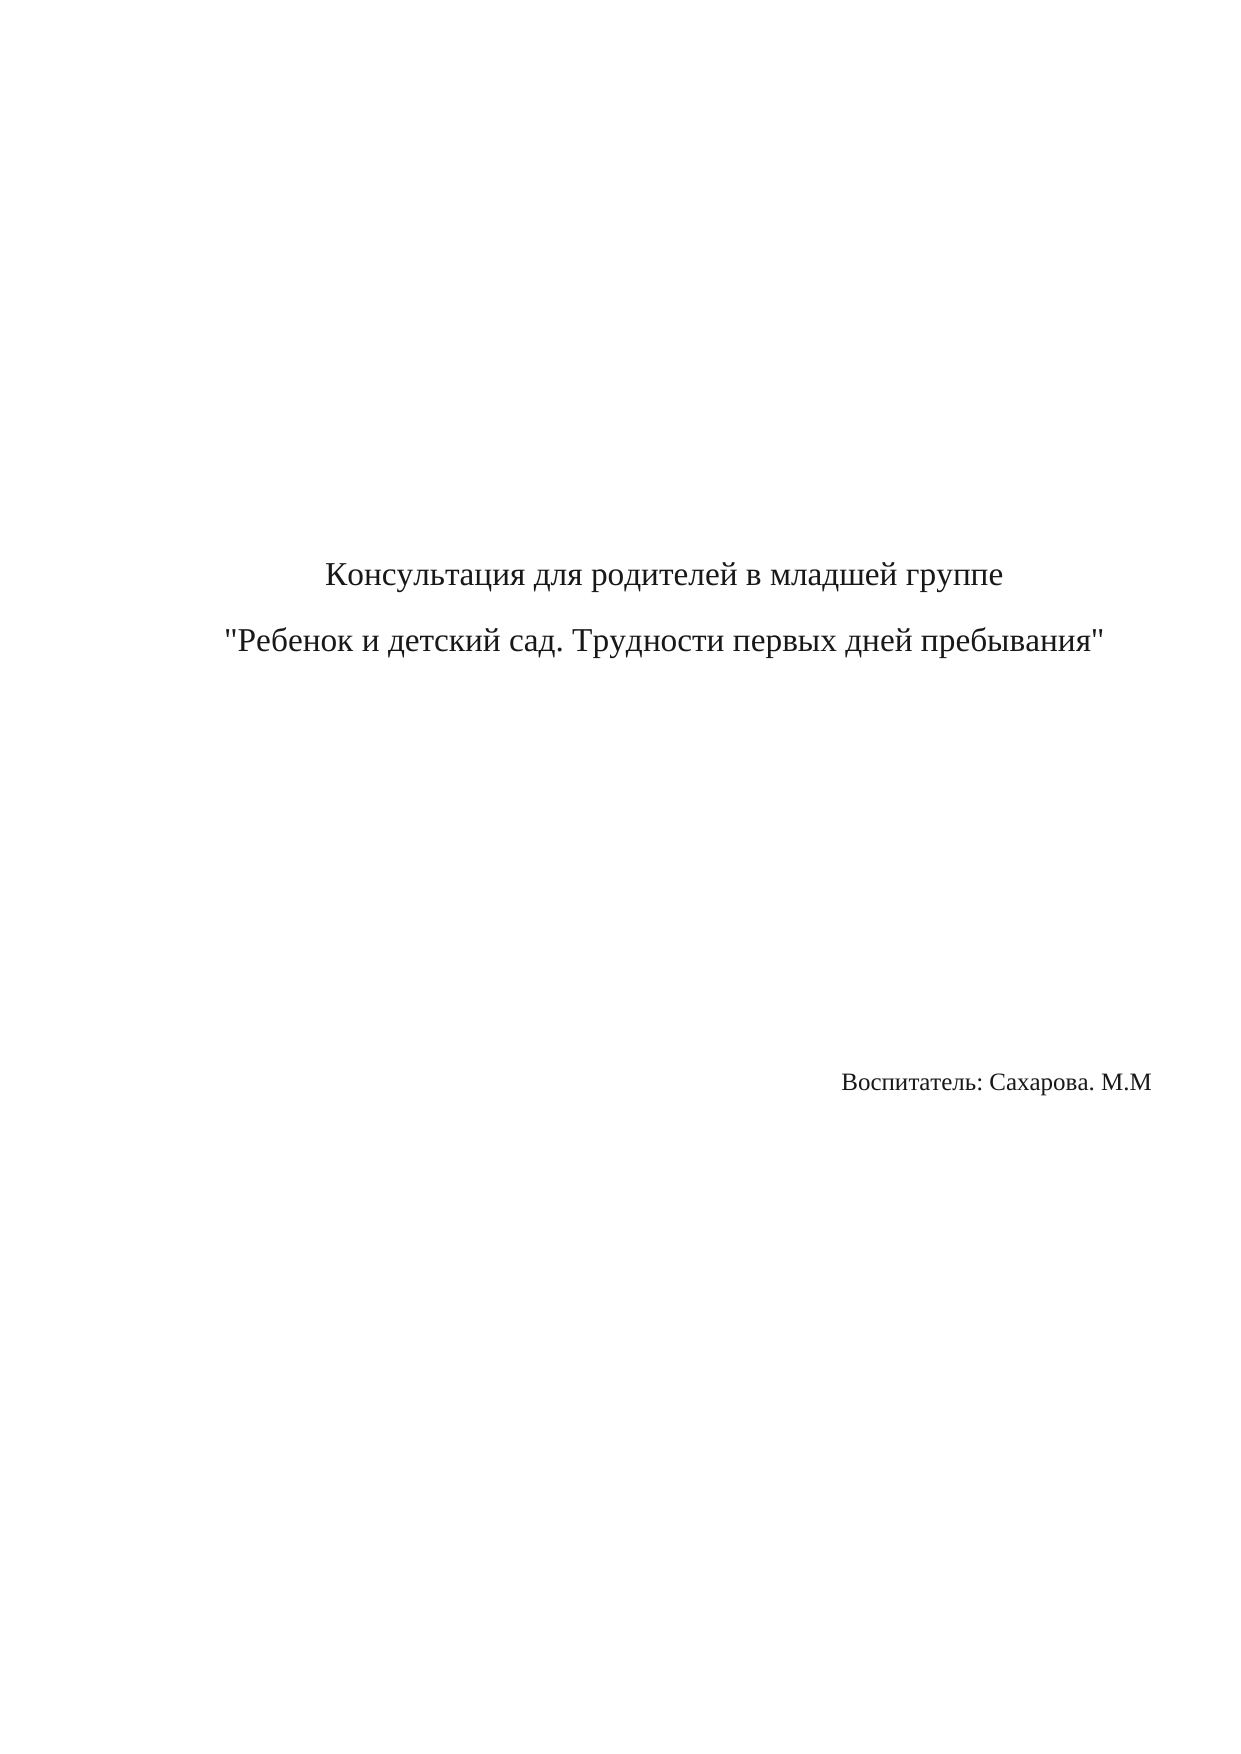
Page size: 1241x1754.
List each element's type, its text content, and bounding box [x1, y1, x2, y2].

subtitle "Ребенок и детский сад. Трудности первых дней пребывания" [177, 620, 1152, 659]
subtitle Консультация для родителей в младшей группе [177, 554, 1152, 592]
text Воспитатель: Сахарова. М.М [177, 1067, 1152, 1096]
